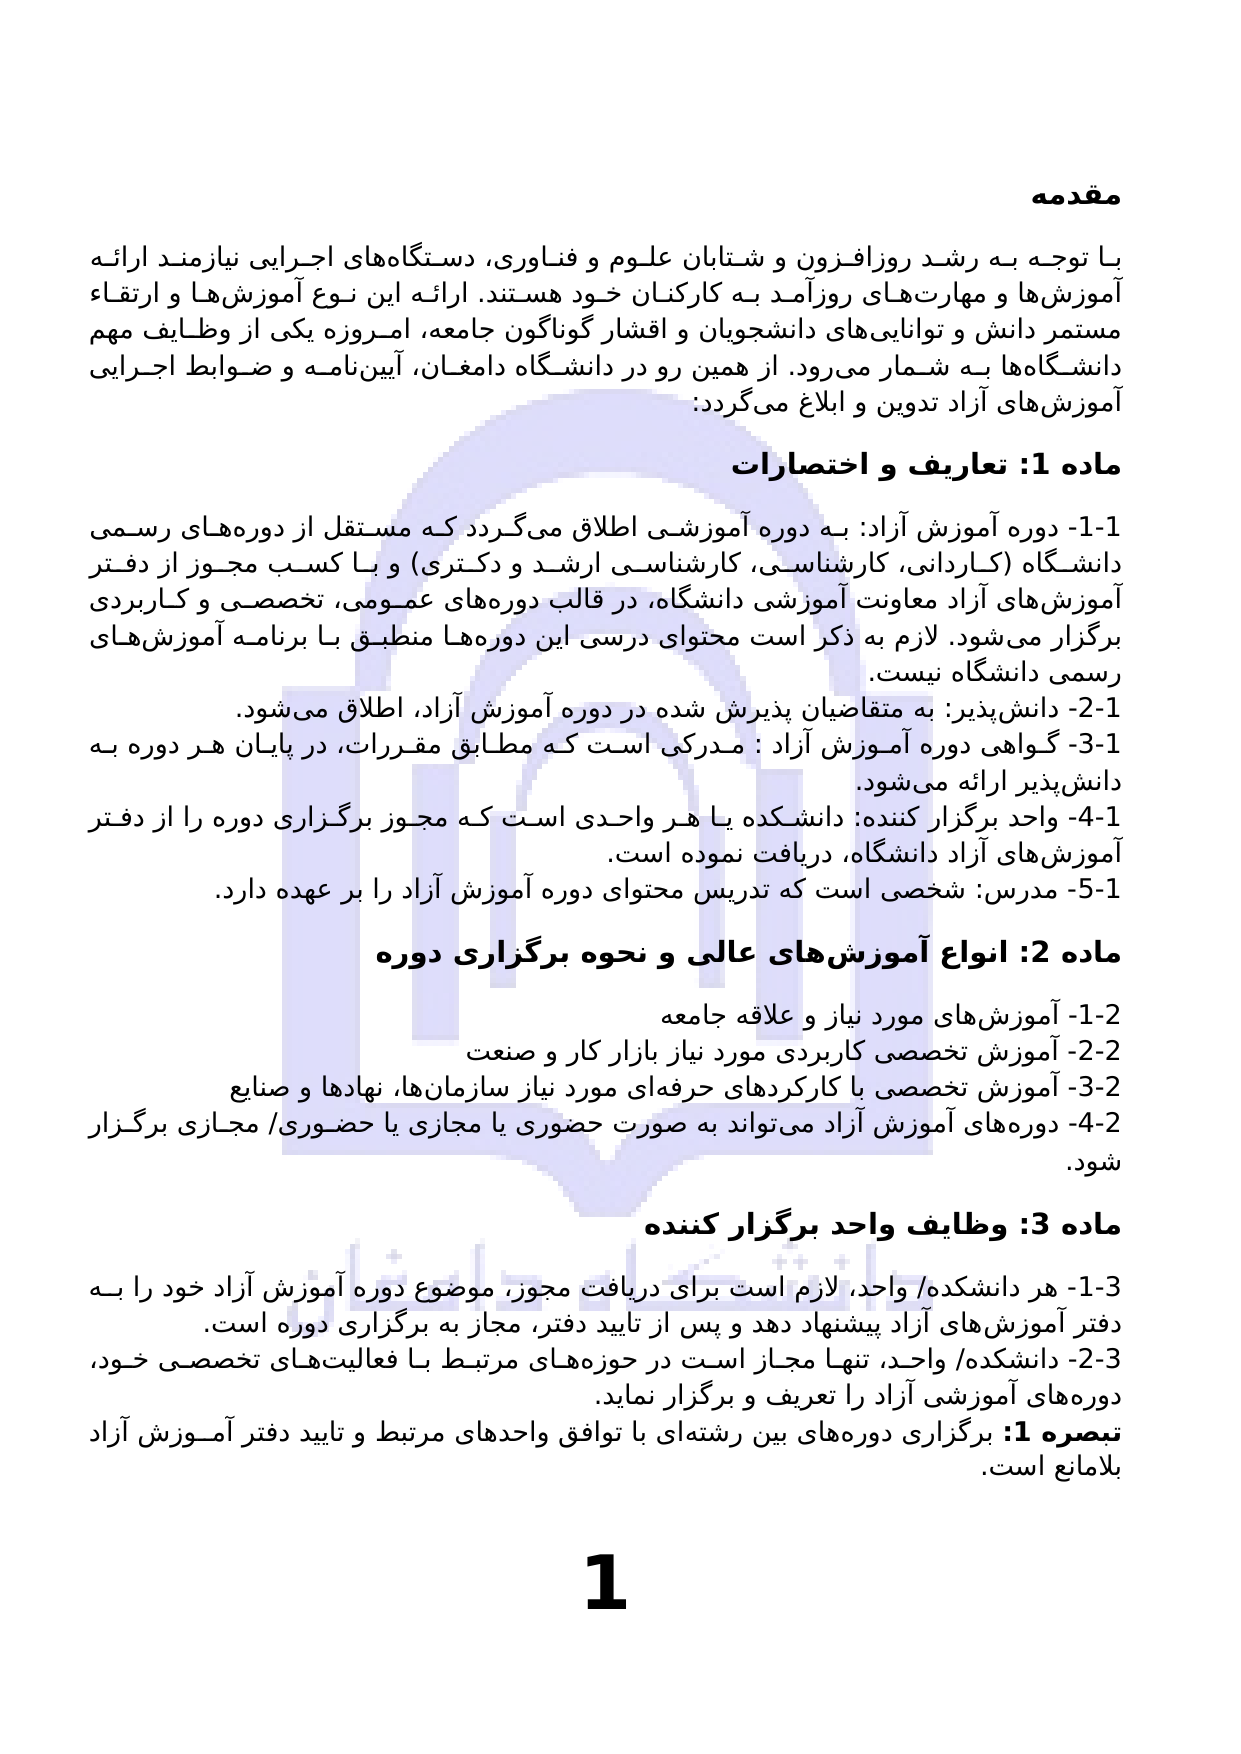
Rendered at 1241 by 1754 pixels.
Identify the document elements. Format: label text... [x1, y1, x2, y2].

text مقدمه [89, 177, 1122, 211]
text 4-1- واحد برگزار کننده: دانشکده یا هر واحدی است که مجوز برگزاری دوره را از دفتر آموزش‌های آزاد دانشگاه، دریافت نموده است. [89, 801, 1122, 869]
text 2-3- دانشکده/ واحد، تنها مجاز است در حوزه‌‌های مرتبط با فعالیت‌های تخصصی خود، دوره‌های آموزشی آزاد را تعریف و برگزار نماید. [89, 1343, 1122, 1411]
text 2-2- آموزش تخصصی کاربردی مورد نیاز بازار کار و صنعت [89, 1035, 1122, 1067]
text 3-2- آموزش تخصصی با کارکردهای حرفه‌ای مورد نیاز سازمان‌ها، نهادها و صنایع [89, 1072, 1122, 1103]
text 1-3- هر دانشکده/ واحد، لازم است برای دریافت مجوز، موضوع دوره آموزش آزاد خود را به دفتر آموزش‌های آزاد پیشنهاد دهد و پس از تایید دفتر، مجاز به برگزاری دوره است. [89, 1271, 1122, 1339]
text ماده 2: انواع آموزش‌های عالی و نحوه برگزاری دوره [89, 935, 1122, 969]
text ماده 1: تعاریف و اختصارات [89, 447, 1122, 481]
text 5-1- مدرس: شخصی است که تدریس محتوای دوره آموزش آزاد را بر عهده دارد. [89, 874, 1122, 905]
text 1-1- دوره آموزش آزاد: به دوره آموزشی اطلاق می‌گردد که مستقل از دوره‌های رسمی دانشگاه (کاردانی، کارشناسی، کارشناسی ارشد و دکتری) و با کسب مجوز از دفتر آموزش‌های آزاد معاونت آموزشی دانشگاه، در قالب دوره‌های عمومی، تخصصی و کاربردی برگزار می‌شود. لازم به ذکر است محتوای درسی این دوره‌ها منطبق با برنامه آموزش‌های رسمی دانشگاه نیست. [89, 511, 1122, 688]
text 1-2- آموزش‌های مورد نیاز و علاقه جامعه [89, 999, 1122, 1031]
text 4-2- دوره‌های آموزش آزاد می‌تواند به صورت حضوری یا مجازی یا حضوری/ مجازی برگزار شود.‎ [89, 1108, 1122, 1177]
text 3-1- گواهی دوره آموزش آزاد : مدرکی است که مطابق مقررات، در پایان هر دوره به دانش‌پذیر ارائه می‌شود. [89, 729, 1122, 797]
text 2-1- دانش‌‌پذیر: به متقاضیان پذیرش شده در دوره آموزش آزاد، اطلاق می‌شود. [89, 693, 1122, 724]
text با توجه به رشد روزافزون و شتابان علوم و فناوری، دستگاه‌های اجرایی نیازمند ارائه آموزش‌ها و مهارت‌های روزآمد به کارکنان خود هستند. ارائه این نوع آموزش‌ها و ارتقاء مستمر دانش و توانایی‌های دانشجویان و اقشار گوناگون جامعه، امروزه یکی از وظایف مهم دانشگاه‌ها به ‌شمار می‌رود. از همین رو در دانشگاه دامغان، آیین‌نامه و ضوابط اجرایی آموزش‌های آزاد تدوین و ابلاغ می‌گردد: [89, 241, 1122, 418]
text تبصره 1: برگزاری دوره‌های بین رشته‌ای با توافق واحدهای مرتبط و تایید دفتر آموزش آزاد بلامانع است. [89, 1416, 1122, 1482]
text ماده 3: وظایف واحد برگزار کننده [89, 1207, 1122, 1241]
